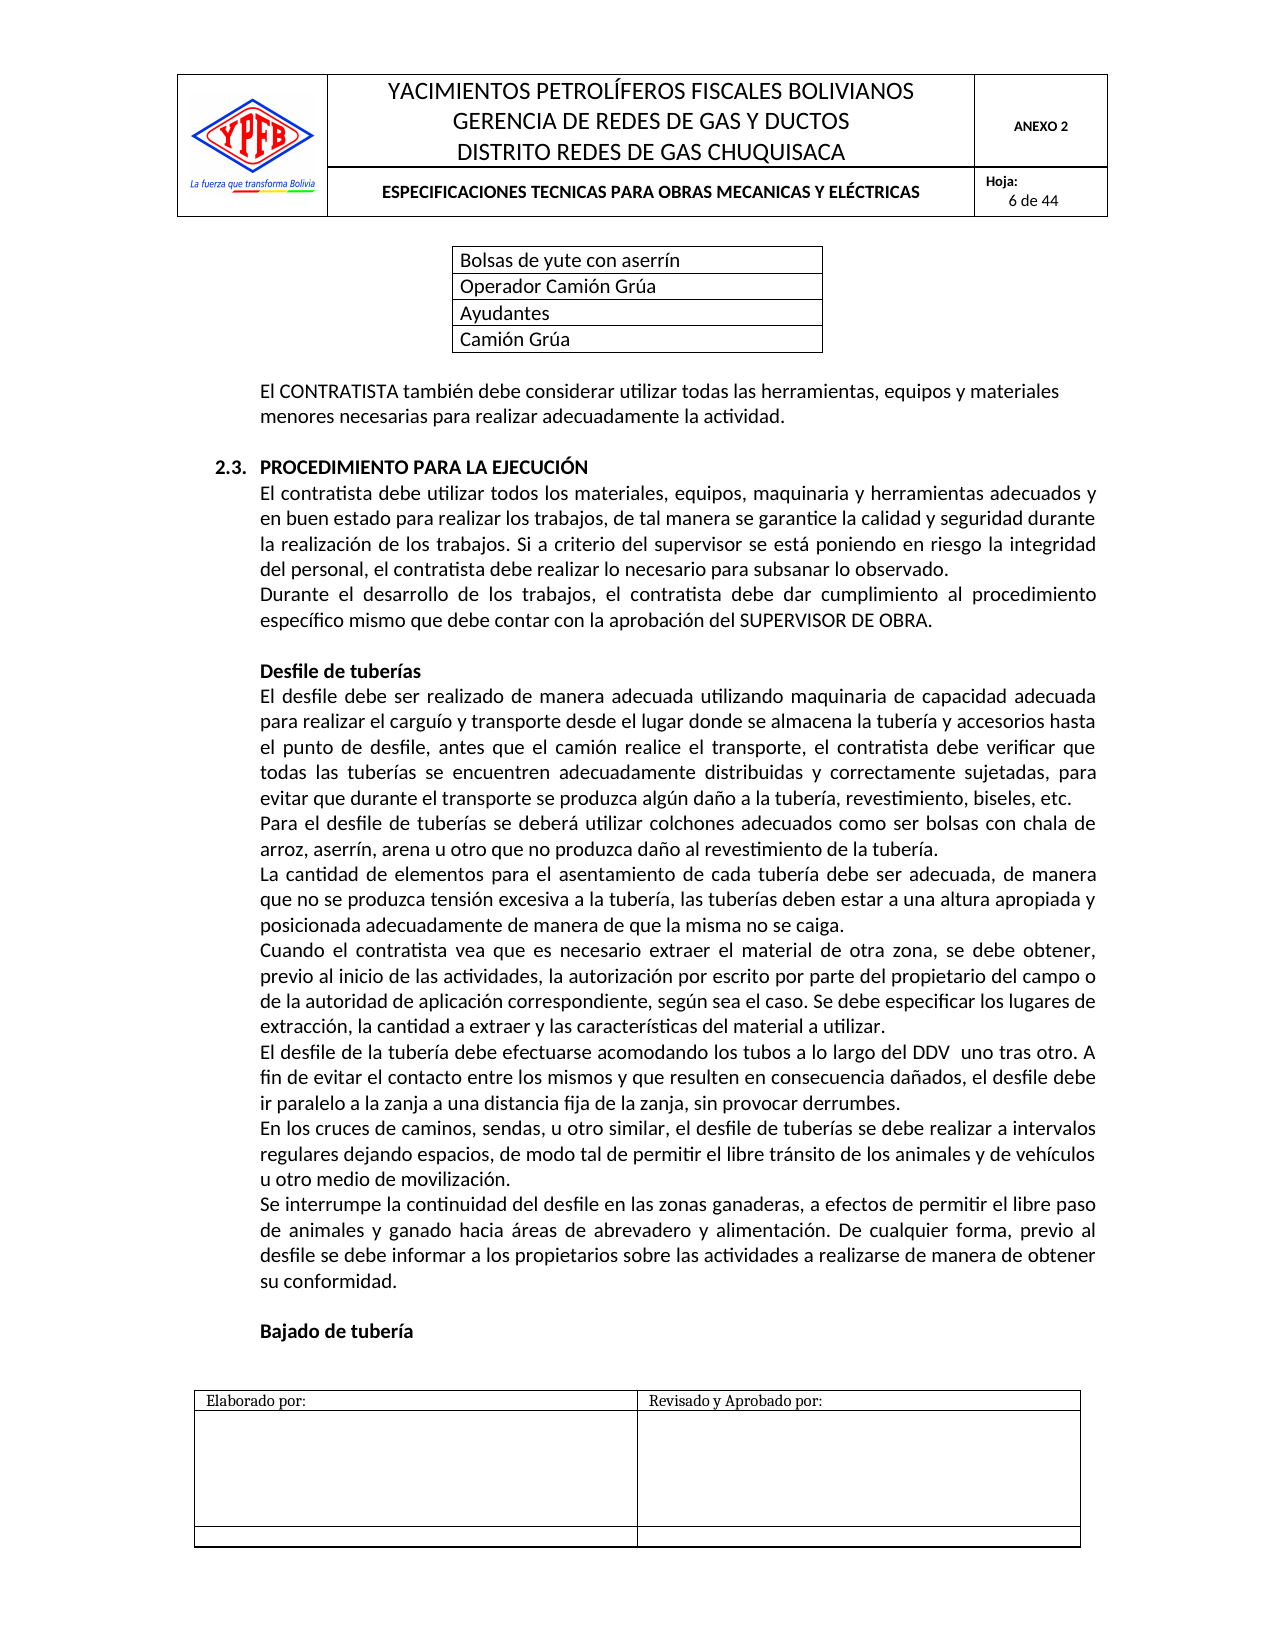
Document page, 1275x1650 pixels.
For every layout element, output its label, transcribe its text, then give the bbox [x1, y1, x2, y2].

list Durante el desarrollo de los trabajos, el contratista debe dar cumplimiento al procedimiento específico mismo que debe contar con la aprobación del SUPERVISOR DE OBRA. [260, 582, 1098, 632]
list En los cruces de caminos, sendas, u otro similar, el desfile de tuberías se debe realizar a intervalos regulares dejando espacios, de modo tal de permitir el libre tránsito de los animales y de vehículos u otro medio de movilización. [260, 1115, 1098, 1192]
list PROCEDIMIENTO PARA LA EJECUCIÓN [215, 454, 1098, 480]
list La cantidad de elementos para el asentamiento de cada tubería debe ser adecuada, de manera que no se produzca tensión excesiva a la tubería, las tuberías deben estar a una altura apropiada y posicionada adecuadamente de manera de que la misma no se caiga. [260, 861, 1098, 937]
table_cell Operador Camión Grúa [453, 274, 822, 299]
list El desfile de la tubería debe efectuarse acomodando los tubos a lo largo del DDV uno tras otro. A fin de evitar el contacto entre los mismos y que resulten en consecuencia dañados, el desfile debe ir paralelo a la zanja a una distancia fija de la zanja, sin provocar derrumbes. [260, 1039, 1098, 1115]
list Bajado de tubería [260, 1319, 1098, 1344]
table_header Bolsas de yute con aserrín [453, 247, 822, 272]
list Para el desfile de tuberías se deberá utilizar colchones adecuados como ser bolsas con chala de arroz, aserrín, arena u otro que no produzca daño al revestimiento de la tubería. [260, 810, 1098, 861]
list Cuando el contratista vea que es necesario extraer el material de otra zona, se debe obtener, previo al inicio de las actividades, la autorización por escrito por parte del propietario del campo o de la autoridad de aplicación correspondiente, según sea el caso. Se debe especificar los lugares de extracción, la cantidad a extraer y las características del material a utilizar. [260, 937, 1098, 1039]
list Desfile de tuberías [260, 658, 1098, 683]
table_cell Camión Grúa [453, 326, 822, 352]
list Se interrumpe la continuidad del desfile en las zonas ganaderas, a efectos de permitir el libre paso de animales y ganado hacia áreas de abrevadero y alimentación. De cualquier forma, previo al desfile se debe informar a los propietarios sobre las actividades a realizarse de manera de obtener su conformidad. [260, 1192, 1098, 1293]
picture [188, 93, 316, 198]
list El contratista debe utilizar todos los materiales, equipos, maquinaria y herramientas adecuados y en buen estado para realizar los trabajos, de tal manera se garantice la calidad y seguridad durante la realización de los trabajos. Si a criterio del supervisor se está poniendo en riesgo la integridad del personal, el contratista debe realizar lo necesario para subsanar lo observado. [260, 480, 1098, 582]
table_cell Ayudantes [453, 300, 822, 325]
list El desfile debe ser realizado de manera adecuada utilizando maquinaria de capacidad adecuada para realizar el carguío y transporte desde el lugar donde se almacena la tubería y accesorios hasta el punto de desfile, antes que el camión realice el transporte, el contratista debe verificar que todas las tuberías se encuentren adecuadamente distribuidas y correctamente sujetadas, para evitar que durante el transporte se produzca algún daño a la tubería, revestimiento, biseles, etc. [260, 683, 1098, 810]
list El CONTRATISTA también debe considerar utilizar todas las herramientas, equipos y materiales menores necesarias para realizar adecuadamente la actividad. [260, 378, 1098, 429]
